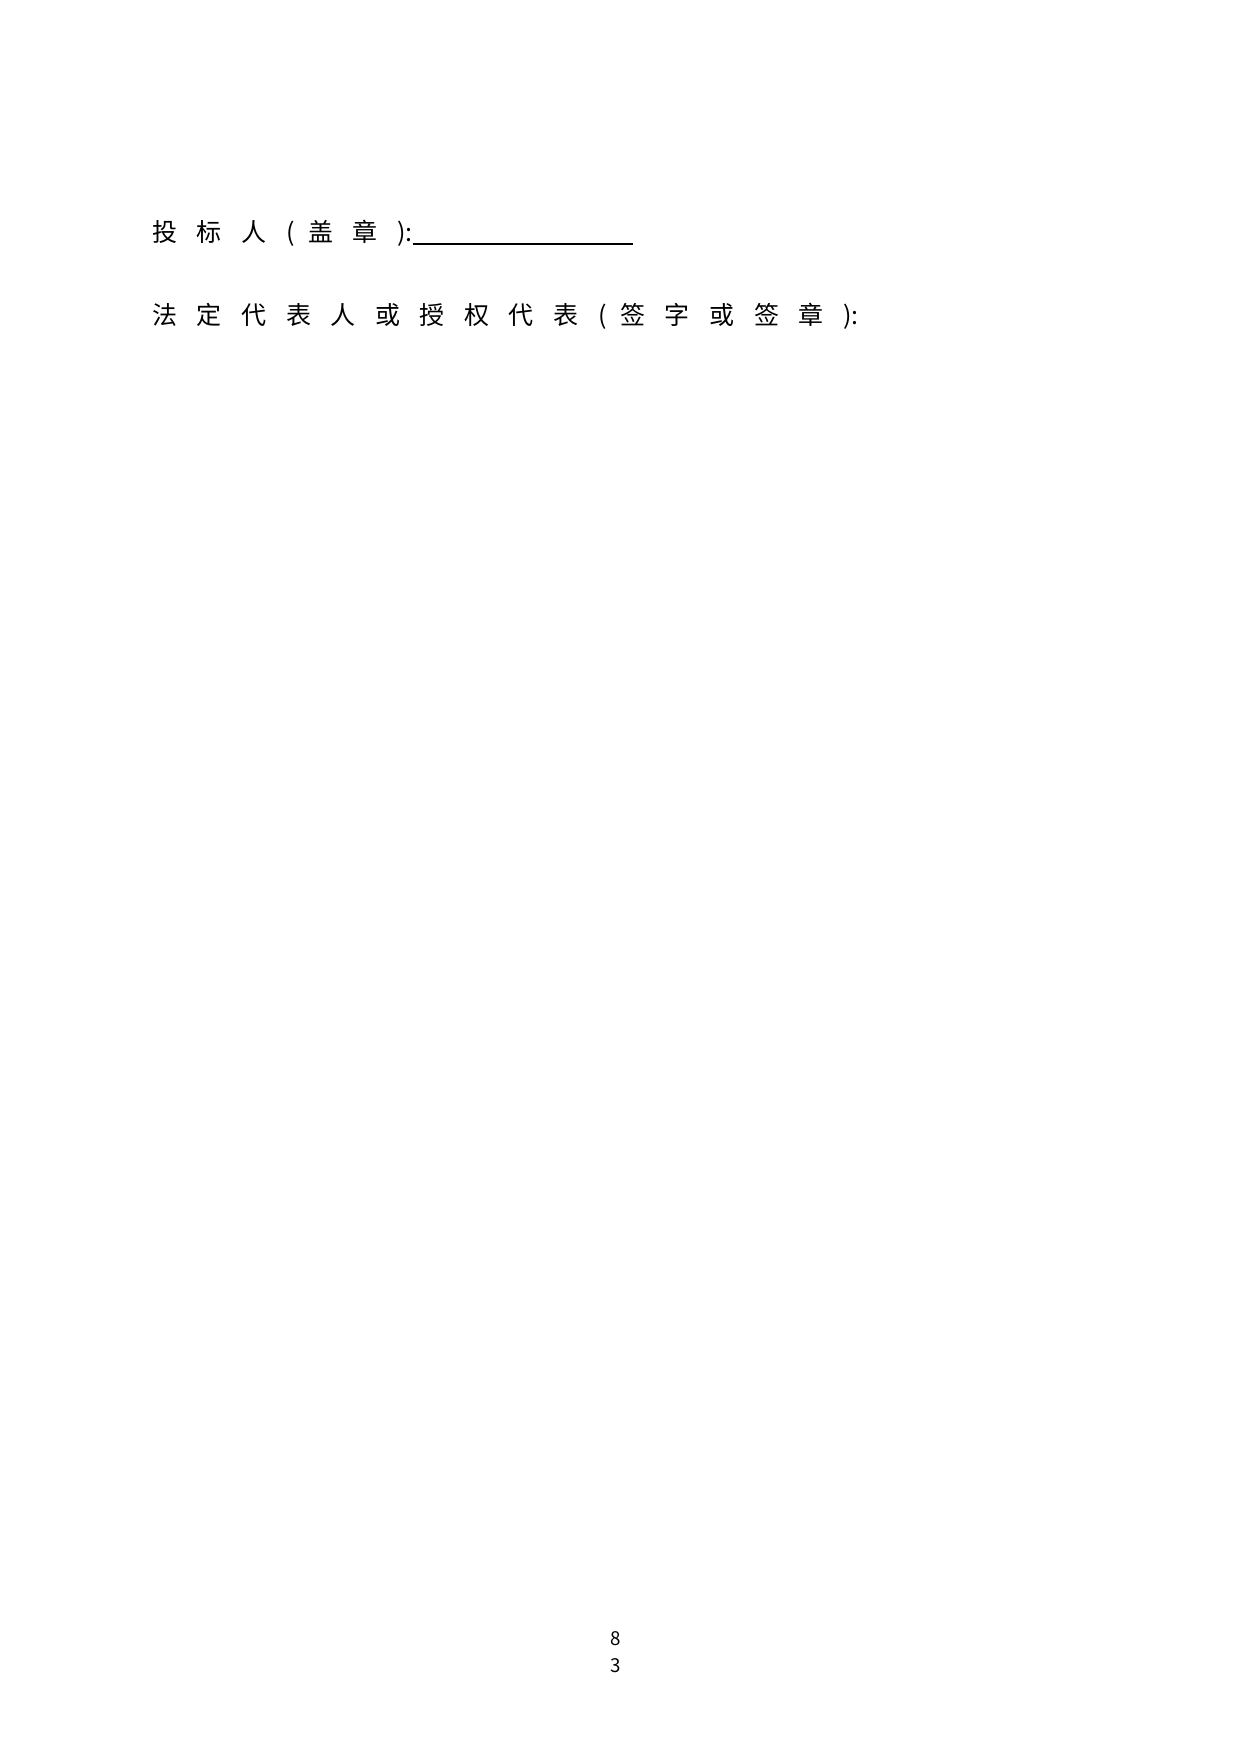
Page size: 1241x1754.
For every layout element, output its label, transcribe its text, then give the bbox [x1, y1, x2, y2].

text 投标人(盖章): [152, 198, 1088, 263]
text 法定代表人或授权代表(签字或签章): [152, 281, 1088, 346]
